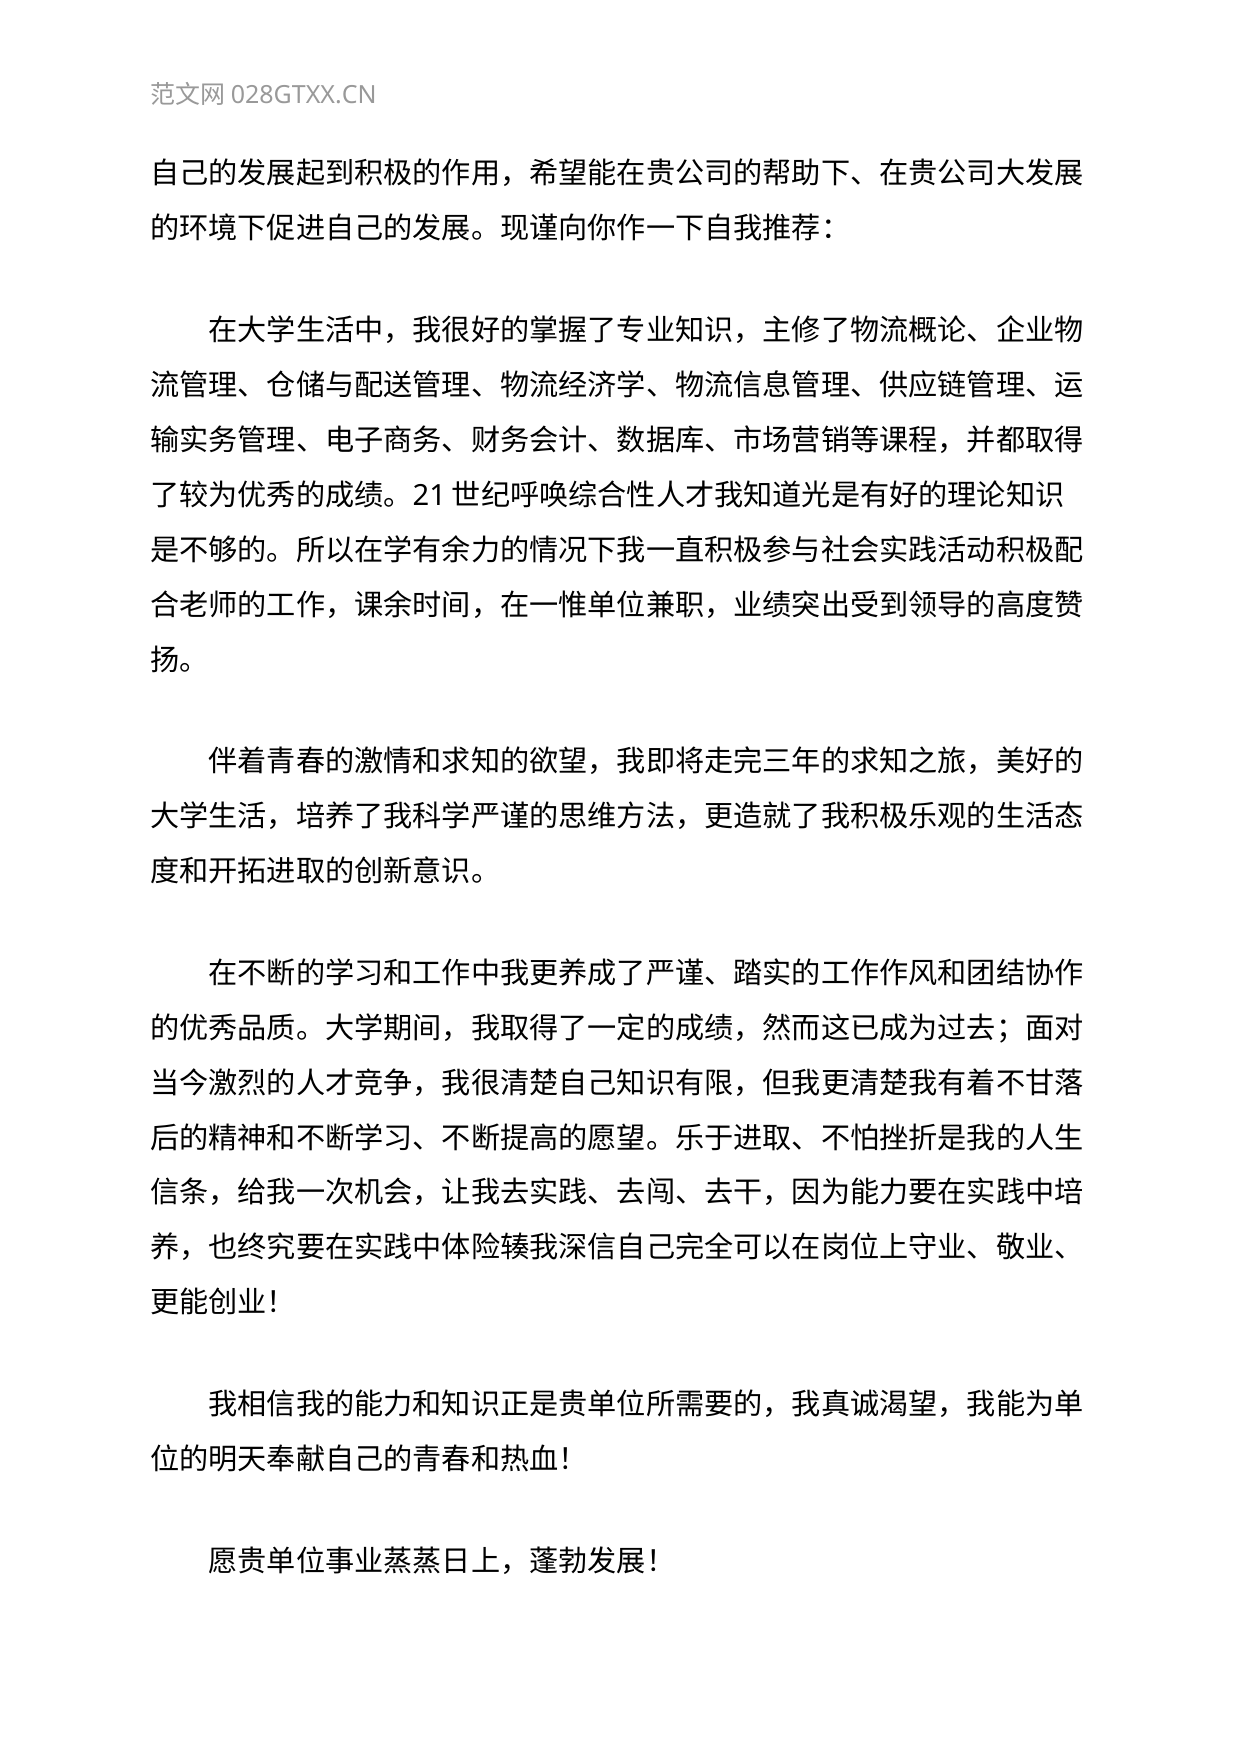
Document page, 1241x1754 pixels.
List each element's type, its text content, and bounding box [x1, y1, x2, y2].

text 伴着青春的激情和求知的欲望，我即将走完三年的求知之旅，美好的大学生活，培养了我科学严谨的思维方法，更造就了我积极乐观的生活态度和开拓进取的创新意识。 [150, 738, 1090, 890]
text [150, 150, 1090, 247]
text 在不断的学习和工作中我更养成了严谨、踏实的工作作风和团结协作的优秀品质。大学期间，我取得了一定的成绩，然而这已成为过去；面对当今激烈的人才竞争，我很清楚自己知识有限，但我更清楚我有着不甘落后的精神和不断学习、不断提高的愿望。乐于进取、不怕挫折是我的人生信条，给我一次机会，让我去实践、去闯、去干，因为能力要在实践中培养，也终究要在实践中体险辏我深信自己完全可以在岗位上守业、敬业、更能创业！ [150, 949, 1090, 1321]
text 我相信我的能力和知识正是贵单位所需要的，我真诚渴望，我能为单位的明天奉献自己的青春和热血！ [150, 1381, 1090, 1478]
text 在大学生活中，我很好的掌握了专业知识，主修了物流概论、企业物流管理、仓储与配送管理、物流经济学、物流信息管理、供应链管理、运输实务管理、电子商务、财务会计、数据库、市场营销等课程，并都取得了较为优秀的成绩。21世纪呼唤综合性人才我知道光是有好的理论知识是不够的。所以在学有余力的情况下我一直积极参与社会实践活动积极配合老师的工作，课余时间，在一惟单位兼职，业绩突出受到领导的高度赞扬。 [150, 307, 1090, 678]
text 愿贵单位事业蒸蒸日上，蓬勃发展！ [150, 1537, 1090, 1579]
